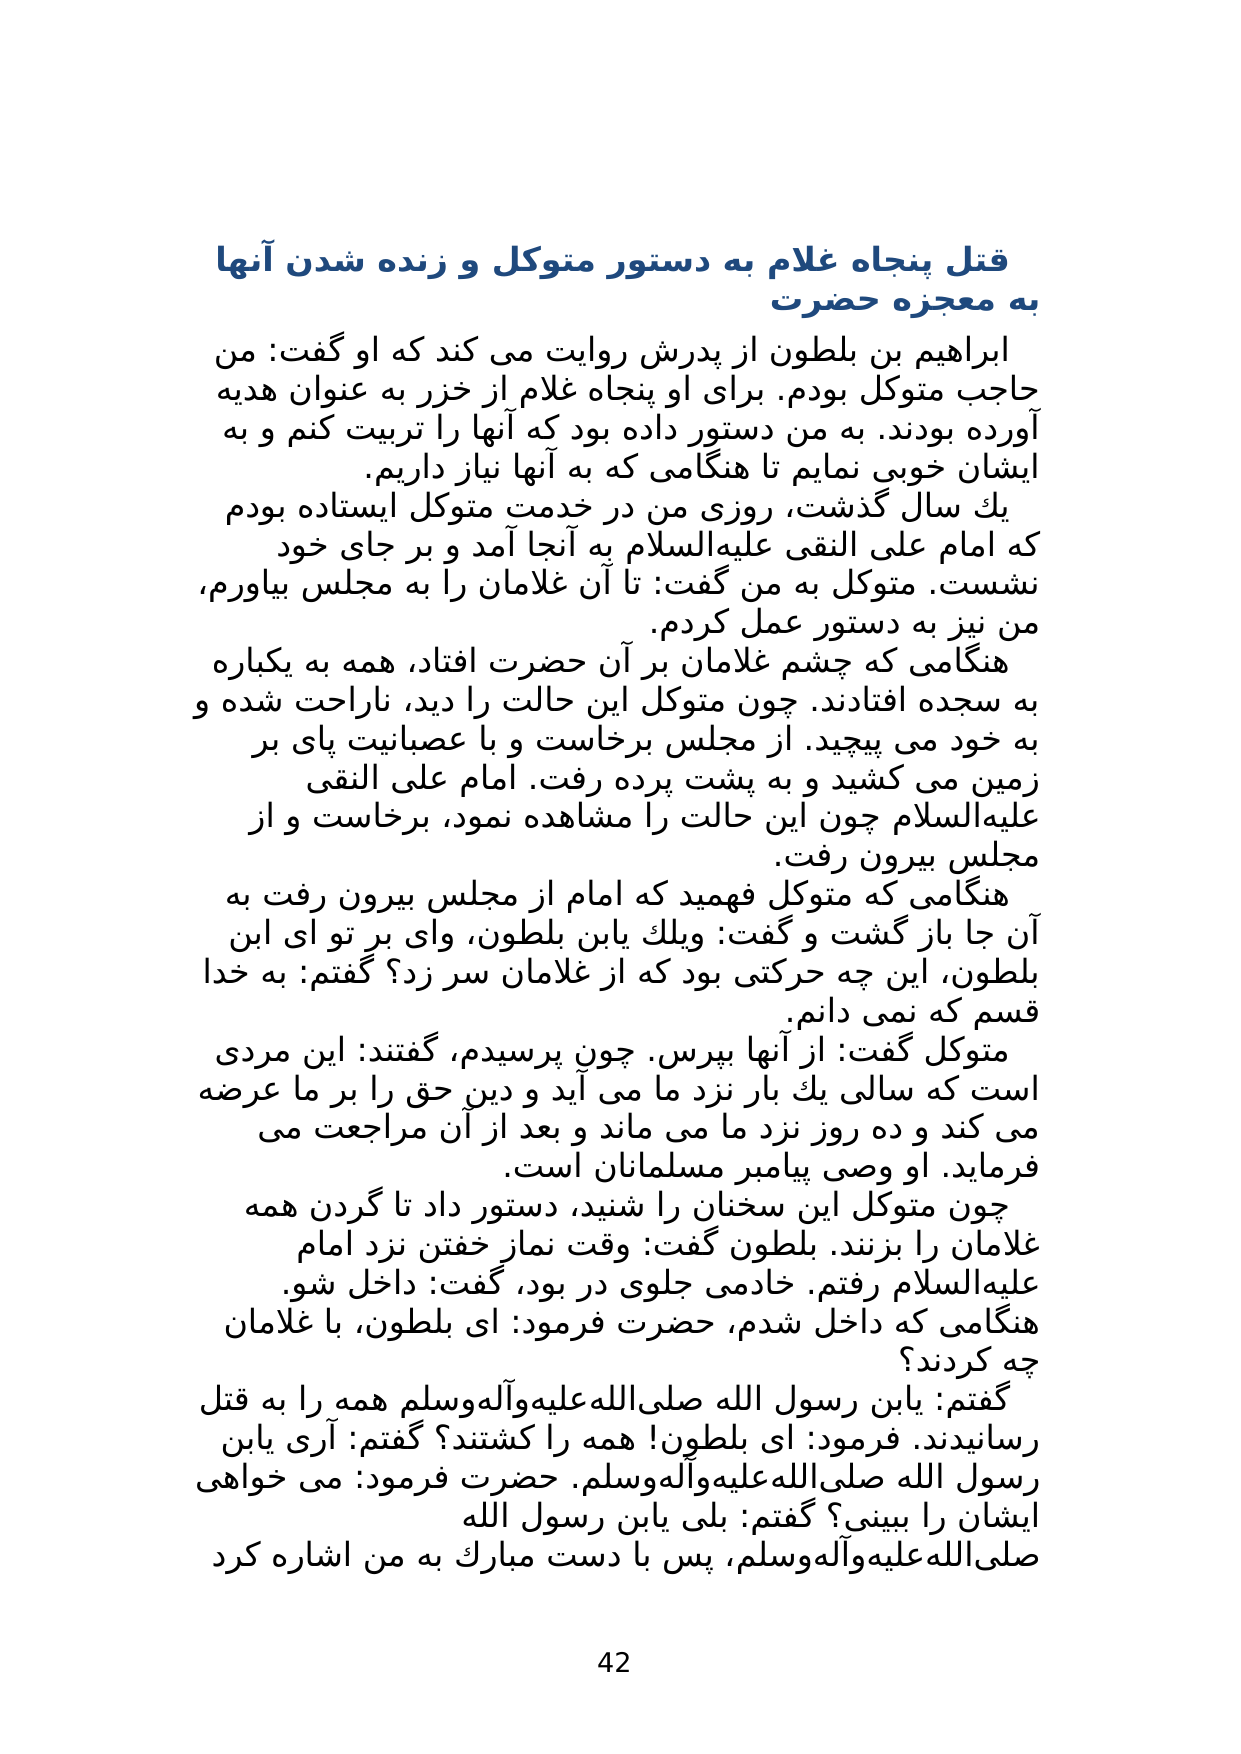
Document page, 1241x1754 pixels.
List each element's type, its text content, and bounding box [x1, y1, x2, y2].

text هنگامى كه متوكل فهميد كه امام از مجلس بيرون رفت به آن جا باز گشت و گفت: ويلك يابن بلطون، واى بر تو اى ابن بلطون، اين چه حركتى بود كه از غلامان سر زد؟ گفتم: به خدا قسم كه نمى دانم. [187, 875, 1041, 1030]
text چون متوكل اين سخنان را شنيد، دستور داد تا گردن همه غلامان را بزنند. بلطون گفت: وقت نماز خفتن نزد امام عليه‌السلام رفتم. خادمى جلوى در بود، گفت: داخل شو. هنگامى كه داخل شدم، حضرت فرمود: اى بلطون، با غلامان چه كردند؟ [187, 1186, 1041, 1380]
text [187, 1380, 1041, 1574]
text ابراهيم بن بلطون از پدرش روايت مى كند كه او گفت: من حاجب متوكل بودم. براى او پنجاه غلام از خزر به عنوان هديه آورده بودند. به من دستور داده بود كه آنها را تربيت كنم و به ايشان خوبى نمايم تا هنگامى كه به آنها نياز داريم. [187, 331, 1041, 486]
text هنگامى كه چشم غلامان بر آن حضرت افتاد، همه به يكباره به سجده افتادند. چون متوكل اين حالت را ديد، ناراحت شده و به خود مى پيچيد. از مجلس برخاست و با عصبانيت پاى بر زمين مى كشيد و به پشت پرده رفت. امام على النقى عليه‌السلام چون اين حالت را مشاهده نمود، برخاست و از مجلس بيرون رفت. [187, 642, 1041, 875]
text متوكل گفت: از آنها بپرس. چون پرسيدم، گفتند: اين مردى است كه سالى يك بار نزد ما مى آيد و دين حق را بر ما عرضه مى كند و ده روز نزد ما مى ماند و بعد از آن مراجعت مى فرمايد. او وصى پيامبر مسلمانان است. [187, 1030, 1041, 1186]
subtitle قتل پنجاه غلام به دستور متوكل و زنده شدن آنها به معجزه حضرت [187, 241, 1041, 318]
text يك سال گذشت، روزى من در خدمت متوكل ايستاده بودم كه امام على النقى عليه‌السلام به آنجا آمد و بر جاى خود نشست. متوكل به من گفت: تا آن غلامان را به مجلس بياورم، من نيز به دستور عمل كردم. [187, 486, 1041, 642]
